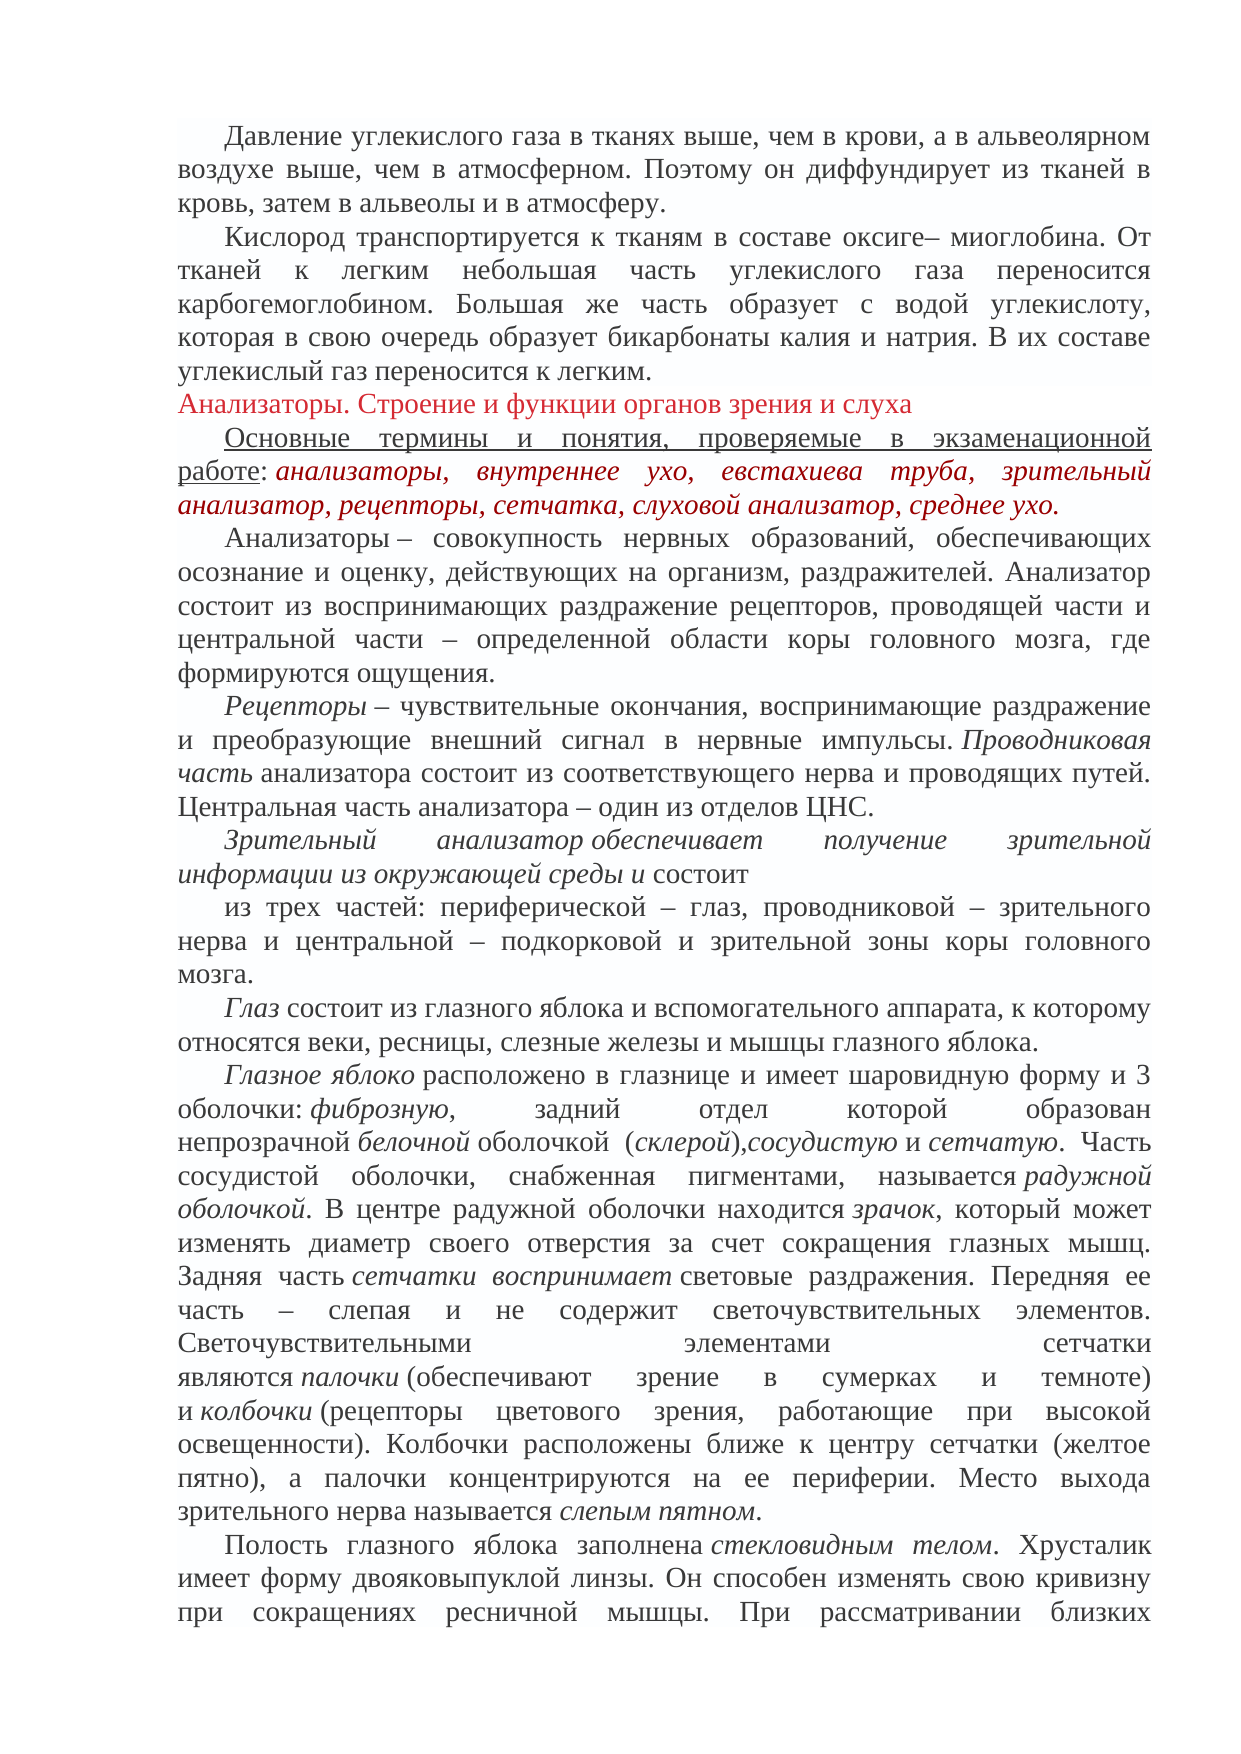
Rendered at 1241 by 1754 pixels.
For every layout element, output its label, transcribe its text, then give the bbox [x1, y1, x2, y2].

text Глаз состоит из глазного яблока и вспомогательного аппарата, к которому относятся веки, ресницы, слезные железы и мышцы глазного яблока. [177, 990, 1152, 1057]
text Основные термины и понятия, проверяемые в экзаменационной работе: анализаторы, внутреннее ухо, евстахиева труба, зрительный анализатор, рецепторы, сетчатка, слуховой анализатор, среднее ухо. [177, 420, 1152, 521]
text Кислород транспортируется к тканям в составе оксиге– миоглобина. От тканей к легким небольшая часть углекислого газа переносится карбогемоглобином. Большая же часть образует с водой углекислоту, которая в свою очередь образует бикарбонаты калия и натрия. В их составе углекислый газ переносится к легким. [177, 219, 1152, 386]
text Рецепторы – чувствительные окончания, воспринимающие раздражение и преобразующие внешний сигнал в нервные импульсы. Проводниковая часть анализатора состоит из соответствующего нерва и проводящих путей. Центральная часть анализатора – один из отделов ЦНС. [177, 688, 1152, 822]
text Глазное яблоко расположено в глазнице и имеет шаровидную форму и 3 оболочки: фиброзную, задний отдел которой образован непрозрачной белочной оболочкой (склерой),сосудистую и сетчатую. Часть сосудистой оболочки, снабженная пигментами, называется радужной оболочкой. В центре радужной оболочки находится зрачок, который может изменять диаметр своего отверстия за счет сокращения глазных мышц. Задняя часть сетчатки воспринимает световые раздражения. Передняя ее часть – слепая и не содержит светочувствительных элементов. Светочувствительными элементами сетчатки являются палочки (обеспечивают зрение в сумерках и темноте) и колбочки (рецепторы цветового зрения, работающие при высокой освещенности). Колбочки расположены ближе к центру сетчатки (желтое пятно), а палочки концентрируются на ее периферии. Место выхода зрительного нерва называется слепым пятном. [177, 1057, 1152, 1527]
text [177, 1527, 1152, 1627]
text Зрительный анализатор обеспечивает получение зрительной информации из окружающей среды и состоит [177, 822, 1152, 889]
text Анализаторы – совокупность нервных образований, обеспечивающих осознание и оценку, действующих на организм, раздражителей. Анализатор состоит из воспринимающих раздражение рецепторов, проводящей части и центральной части – определенной области коры головного мозга, где формируются ощущения. [177, 521, 1152, 688]
text Давление углекислого газа в тканях выше, чем в крови, а в альвеолярном воздухе выше, чем в атмосферном. Поэтому он диффундирует из тканей в кровь, затем в альвеолы и в атмосферу. [177, 118, 1152, 219]
text из трех частей: периферической – глаз, проводниковой – зрительного нерва и центральной – подкорковой и зрительной зоны коры головного мозга. [177, 889, 1152, 990]
text Анализаторы. Строение и функции органов зрения и слуха [177, 386, 1152, 420]
